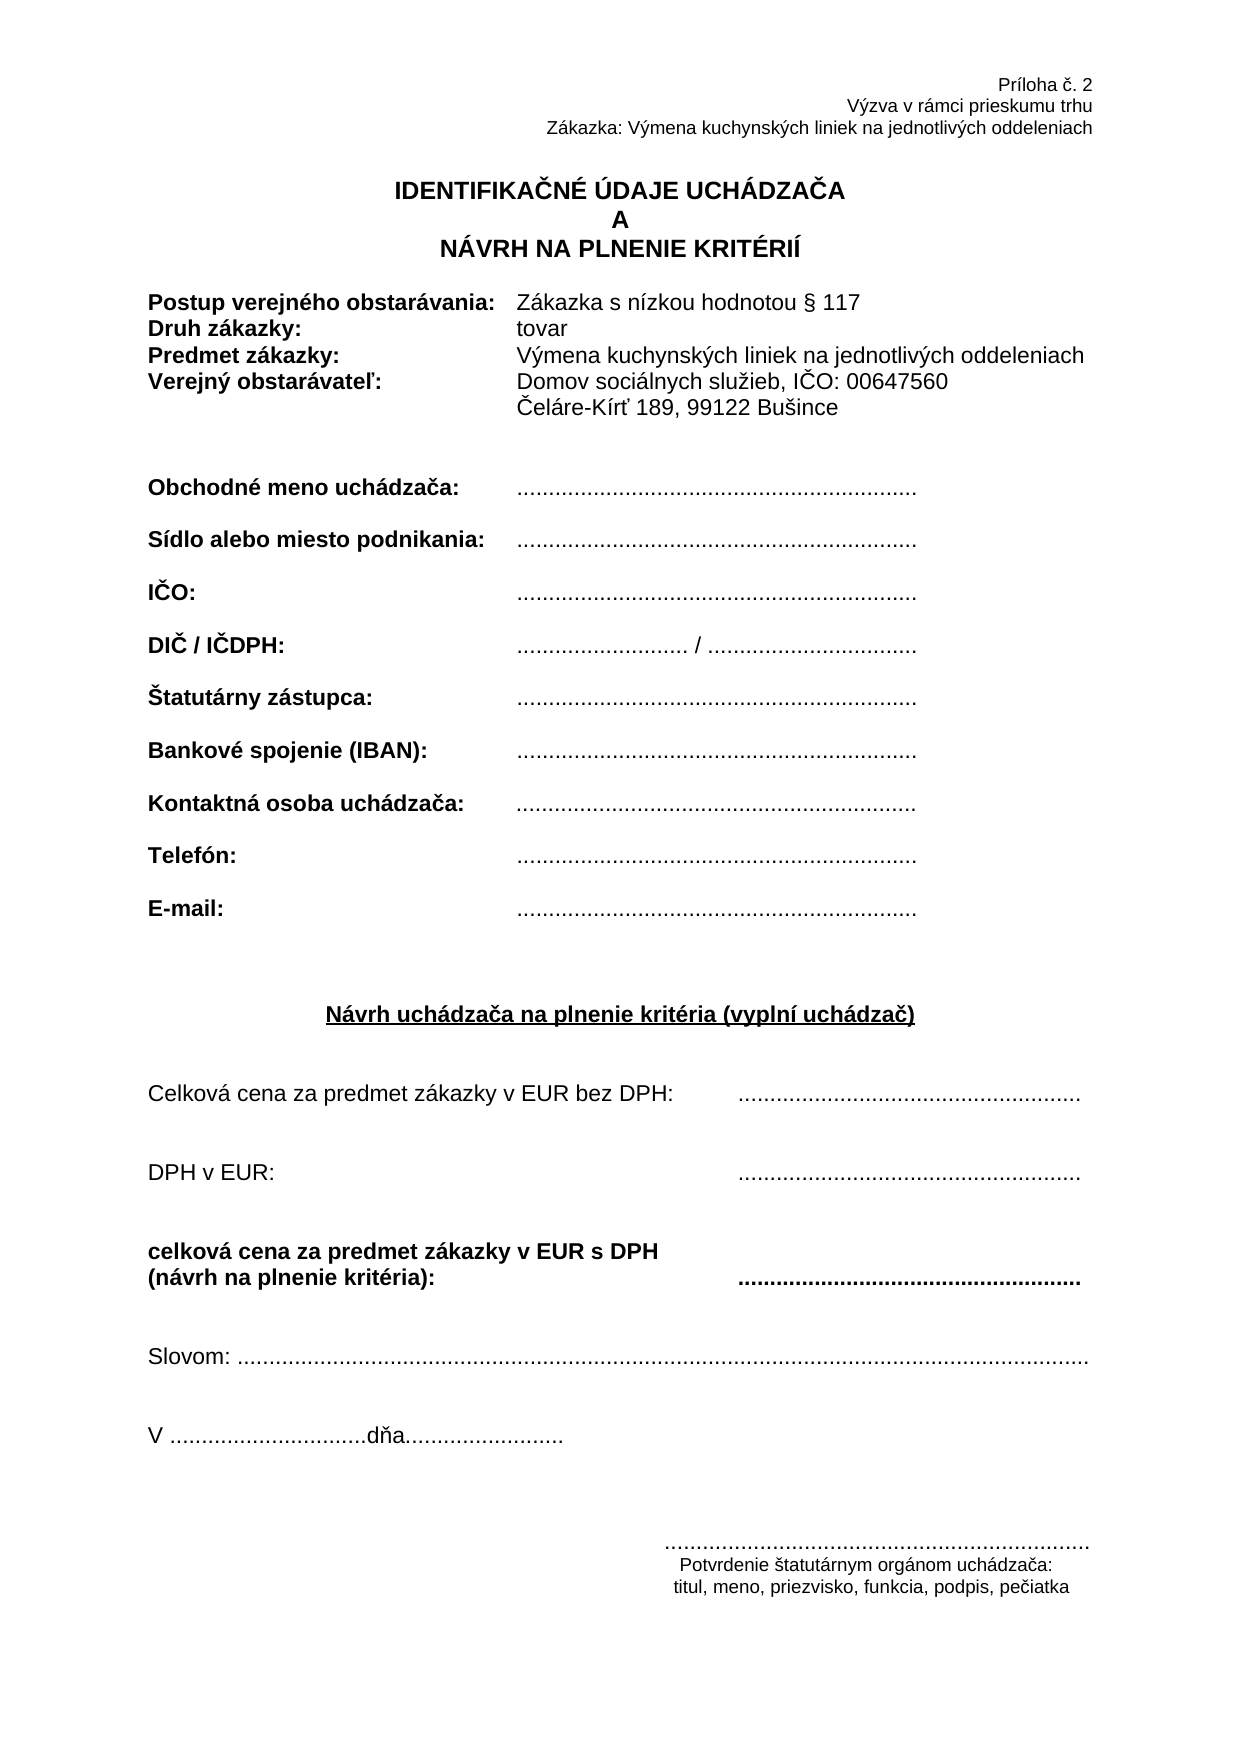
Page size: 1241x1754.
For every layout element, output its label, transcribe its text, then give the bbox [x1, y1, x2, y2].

text Slovom: ...................................................................................................................................... [148, 1343, 1093, 1369]
text (návrh na plnenie kritéria): ...................................................... [148, 1264, 1093, 1290]
text Verejný obstarávateľ: Domov sociálnych služieb, IČO: 00647560 [148, 368, 1093, 394]
text DIČ / IČDPH: ........................... / ................................. [148, 632, 1093, 658]
text Bankové spojenie (IBAN): ............................................................... [148, 737, 1093, 763]
text E-mail: ............................................................... [148, 895, 1093, 921]
text IČO: ............................................................... [148, 579, 1093, 605]
text Návrh uchádzača na plnenie kritéria (vyplní uchádzač) [148, 1001, 1093, 1027]
text Obchodné meno uchádzača: ............................................................... [148, 473, 1093, 500]
text Kontaktná osoba uchádzača: ............................................................... [148, 790, 1093, 816]
text Celková cena za predmet zákazky v EUR bez DPH: ...................................................... [148, 1079, 1093, 1106]
text Postup verejného obstarávania: Zákazka s nízkou hodnotou § 117 [148, 289, 1093, 315]
text Sídlo alebo miesto podnikania: ............................................................... [148, 526, 1093, 552]
text ................................................................... [590, 1528, 1093, 1554]
text Štatutárny zástupca: ............................................................... [148, 684, 1093, 711]
text Predmet zákazky: Výmena kuchynských liniek na jednotlivých oddeleniach [148, 342, 1093, 368]
text Druh zákazky: tovar [148, 315, 1093, 342]
text V ...............................dňa......................... [148, 1422, 1093, 1448]
text celková cena za predmet zákazky v EUR s DPH [148, 1238, 1093, 1264]
text A [148, 205, 1093, 234]
text DPH v EUR: ...................................................... [148, 1159, 1093, 1185]
text IDENTIFIKAČNÉ ÚDAJE UCHÁDZAČA [148, 176, 1093, 205]
text NÁVRH NA PLNENIE KRITÉRIÍ [148, 234, 1093, 263]
text Telefón: ............................................................... [148, 842, 1093, 869]
text titul, meno, priezvisko, funkcia, podpis, pečiatka [148, 1576, 1093, 1597]
text Čeláre-Kírť 189, 99122 Bušince [443, 394, 1093, 421]
text Potvrdenie štatutárnym orgánom uchádzača: [148, 1554, 1093, 1576]
